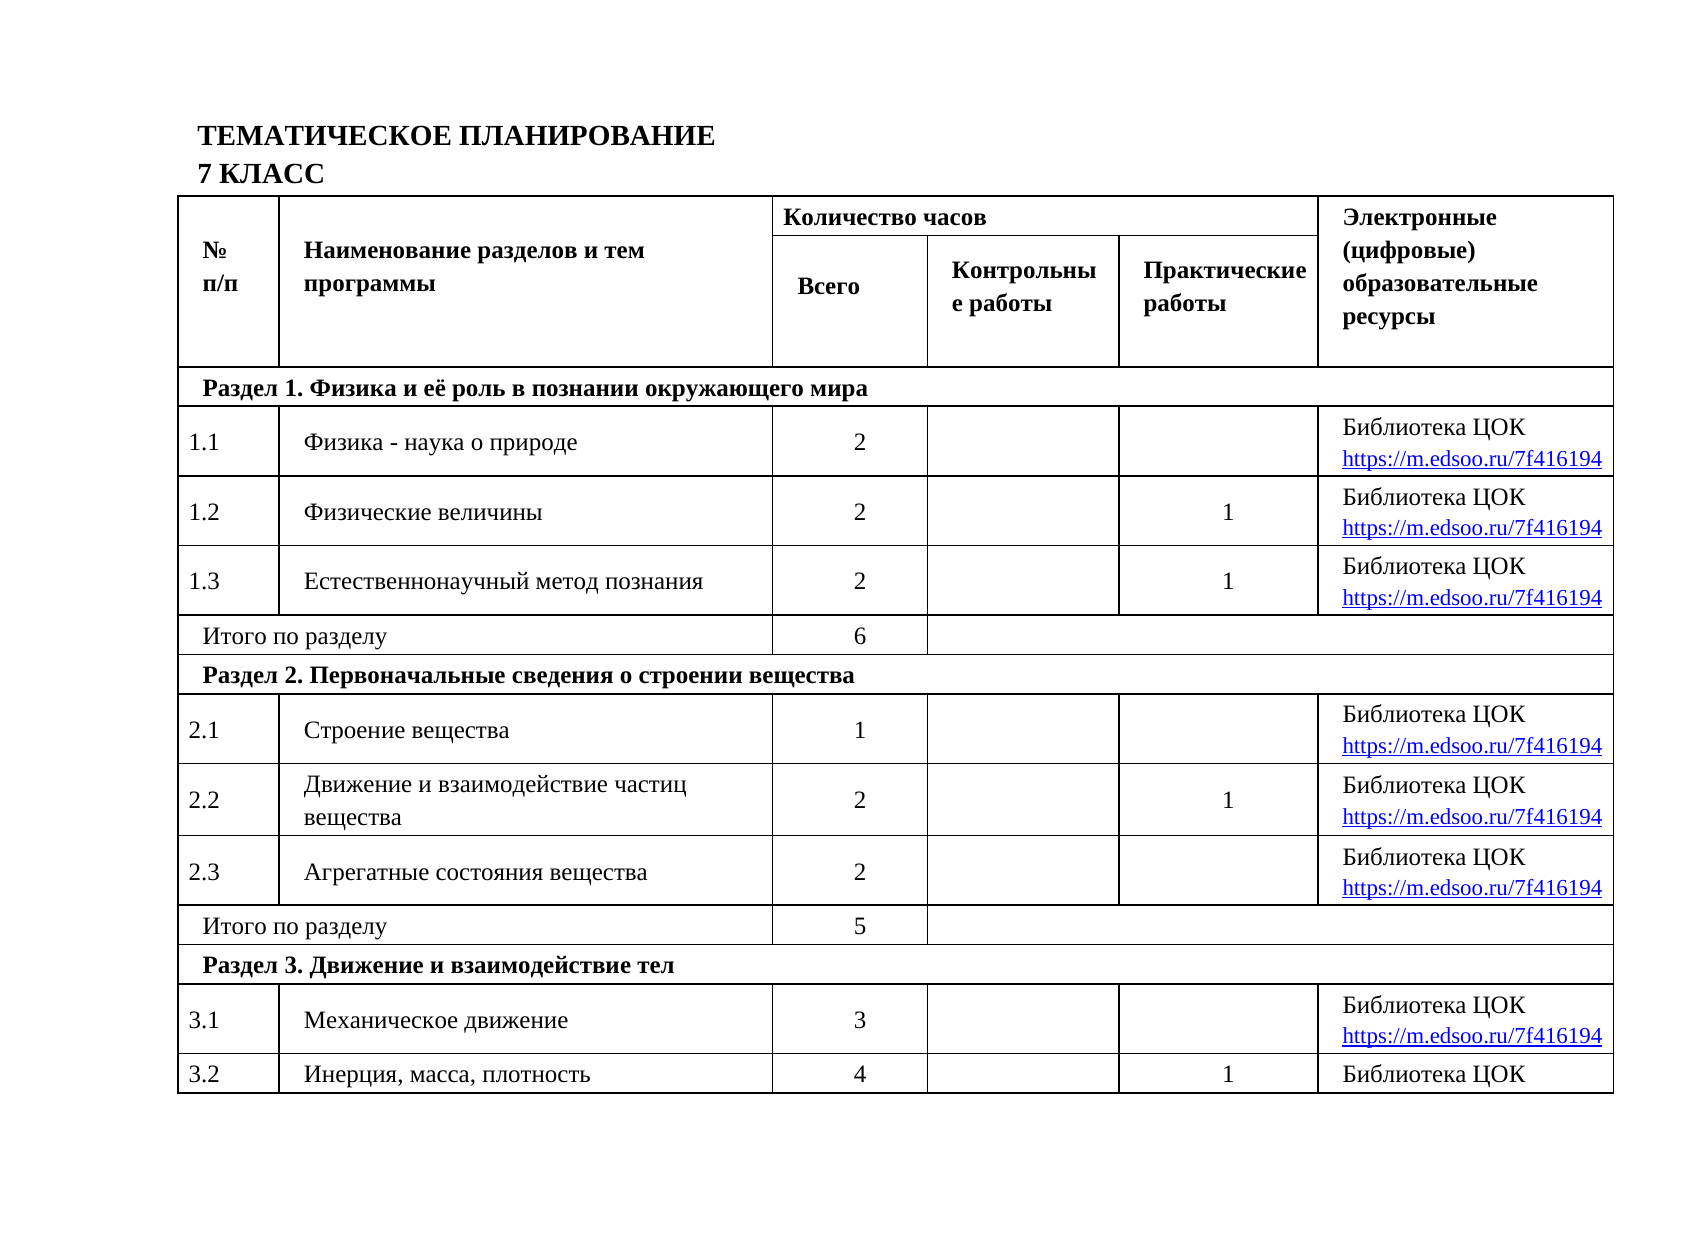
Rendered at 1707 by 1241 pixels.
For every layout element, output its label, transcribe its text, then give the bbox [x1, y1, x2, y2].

table_cell 1.2 [179, 477, 278, 544]
table_cell [928, 985, 1118, 1053]
table_cell Библиотека ЦОК https://m.edsoo.ru/7f416194 [1319, 477, 1613, 544]
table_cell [1319, 985, 1613, 1053]
table_cell 1.3 [179, 546, 278, 614]
table_cell [928, 906, 1613, 944]
table_cell [1120, 985, 1317, 1053]
table_cell 2 [773, 407, 927, 475]
table_cell [928, 836, 1118, 904]
table_header Наименование разделов и тем программы [280, 197, 772, 366]
table_cell Всего [773, 236, 927, 366]
table_cell 1.1 [179, 407, 278, 475]
table_cell Итого по разделу [179, 616, 772, 653]
table_cell 3 [773, 985, 927, 1053]
table_cell 5 [773, 906, 927, 944]
table_cell [928, 1054, 1118, 1092]
table_cell Физика - наука о природе [280, 407, 772, 475]
table_cell [928, 695, 1118, 762]
table_cell Естественнонаучный метод познания [280, 546, 772, 614]
table_cell 2 [773, 836, 927, 904]
table_cell Библиотека ЦОК https://m.edsoo.ru/7f416194 [1319, 695, 1613, 762]
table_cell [1319, 1054, 1613, 1092]
table_cell Раздел 1. Физика и её роль в познании окружающего мира [179, 368, 1613, 405]
table_cell Раздел 2. Первоначальные сведения о строении вещества [179, 655, 1613, 693]
text ТЕМАТИЧЕСКОЕ ПЛАНИРОВАНИЕ [190, 118, 1618, 152]
table_cell 1 [1120, 477, 1317, 544]
table_cell 1 [1120, 1054, 1317, 1092]
table_cell Библиотека ЦОК https://m.edsoo.ru/7f416194 [1319, 764, 1613, 835]
table_cell 1 [1120, 546, 1317, 614]
table_cell Библиотека ЦОК https://m.edsoo.ru/7f416194 [1319, 836, 1613, 904]
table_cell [280, 1054, 772, 1092]
table_cell 2.1 [179, 695, 278, 762]
table_cell Практические работы [1120, 236, 1317, 366]
table_cell [928, 616, 1613, 653]
table_cell [928, 546, 1118, 614]
table_header Количество часов [773, 197, 1317, 234]
table_header № п/п [179, 197, 278, 366]
table_cell 1 [773, 695, 927, 762]
table_cell [1120, 407, 1317, 475]
table_cell 1 [1120, 764, 1317, 835]
text 7 КЛАСС [190, 157, 1618, 190]
table_cell Физические величины [280, 477, 772, 544]
table_cell [1120, 836, 1317, 904]
table_cell 3.1 [179, 985, 278, 1053]
table_cell Раздел 3. Движение и взаимодействие тел [179, 945, 1613, 983]
table_cell Агрегатные состояния вещества [280, 836, 772, 904]
table_cell 2.3 [179, 836, 278, 904]
table_header Электронные (цифровые) образовательные ресурсы [1319, 197, 1613, 366]
table_cell Механическое движение [280, 985, 772, 1053]
table_cell Строение вещества [280, 695, 772, 762]
table_cell 2 [773, 546, 927, 614]
table_cell [928, 764, 1118, 835]
table_cell 2.2 [179, 764, 278, 835]
table_cell 4 [773, 1054, 927, 1092]
table_cell Контрольные работы [928, 236, 1118, 366]
table_cell Итого по разделу [179, 906, 772, 944]
table_cell 6 [773, 616, 927, 653]
table_cell Движение и взаимодействие частиц вещества [280, 764, 772, 835]
table_cell 3.2 [179, 1054, 278, 1092]
table_cell [928, 477, 1118, 544]
table_cell 2 [773, 764, 927, 835]
table_cell [928, 407, 1118, 475]
table_cell Библиотека ЦОК https://m.edsoo.ru/7f416194 [1319, 407, 1613, 475]
table_cell Библиотека ЦОК https://m.edsoo.ru/7f416194 [1319, 546, 1613, 614]
table_cell 2 [773, 477, 927, 544]
table_cell [1120, 695, 1317, 762]
